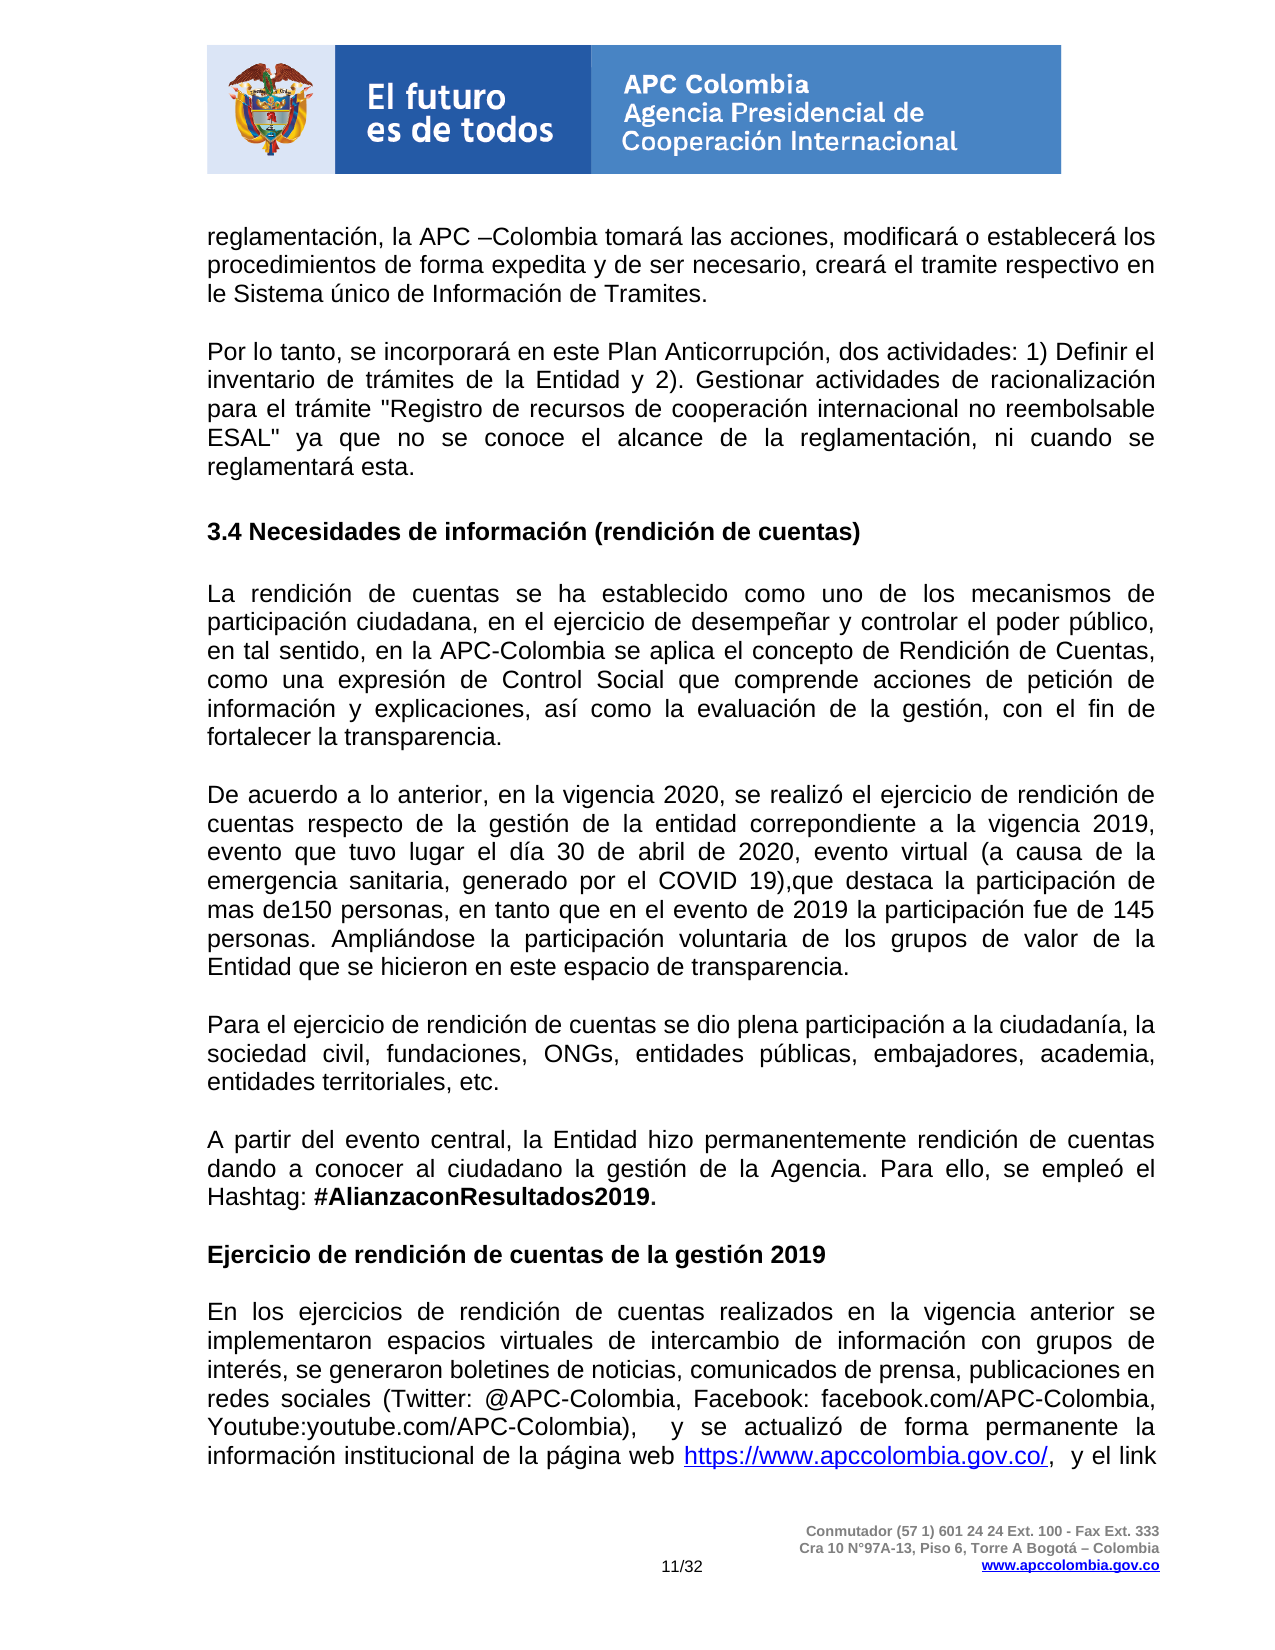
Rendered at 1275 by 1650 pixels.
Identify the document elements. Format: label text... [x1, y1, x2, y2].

list Ejercicio de rendición de cuentas de la gestión 2019 [207, 1240, 1157, 1268]
list De acuerdo a lo anterior, en la vigencia 2020, se realizó el ejercicio de rendición de cuentas respecto de la gestión de la entidad correpondiente a la vigencia 2019, evento que tuvo lugar el día 30 de abril de 2020, evento virtual (a causa de la emergencia sanitaria, generado por el COVID 19),que destaca la participación de mas de150 personas, en tanto que en el evento de 2019 la participación fue de 145 personas. Ampliándose la participación voluntaria de los grupos de valor de la Entidad que se hicieron en este espacio de transparencia. [207, 780, 1157, 981]
list Para el ejercicio de rendición de cuentas se dio plena participación a la ciudadanía, la sociedad civil, fundaciones, ONGs, entidades públicas, embajadores, academia, entidades territoriales, etc. [207, 1010, 1157, 1096]
list La rendición de cuentas se ha establecido como uno de los mecanismos de participación ciudadana, en el ejercicio de desempeñar y controlar el poder público, en tal sentido, en la APC-Colombia se aplica el concepto de Rendición de Cuentas, como una expresión de Control Social que comprende acciones de petición de información y explicaciones, así como la evaluación de la gestión, con el fin de fortalecer la transparencia. [207, 578, 1157, 751]
list A partir del evento central, la Entidad hizo permanentemente rendición de cuentas dando a conocer al ciudadano la gestión de la Agencia. Para ello, se empleó el Hashtag: #AlianzaconResultados2019. [207, 1125, 1157, 1211]
list Por lo tanto, se incorporará en este Plan Anticorrupción, dos actividades: 1) Definir el inventario de trámites de la Entidad y 2). Gestionar actividades de racionalización para el trámite "Registro de recursos de cooperación internacional no reembolsable ESAL" ya que no se conoce el alcance de la reglamentación, ni cuando se reglamentará esta. [207, 337, 1157, 480]
subtitle 3.4 Necesidades de información (rendición de cuentas) [207, 517, 1157, 546]
picture [206, 44, 1062, 174]
